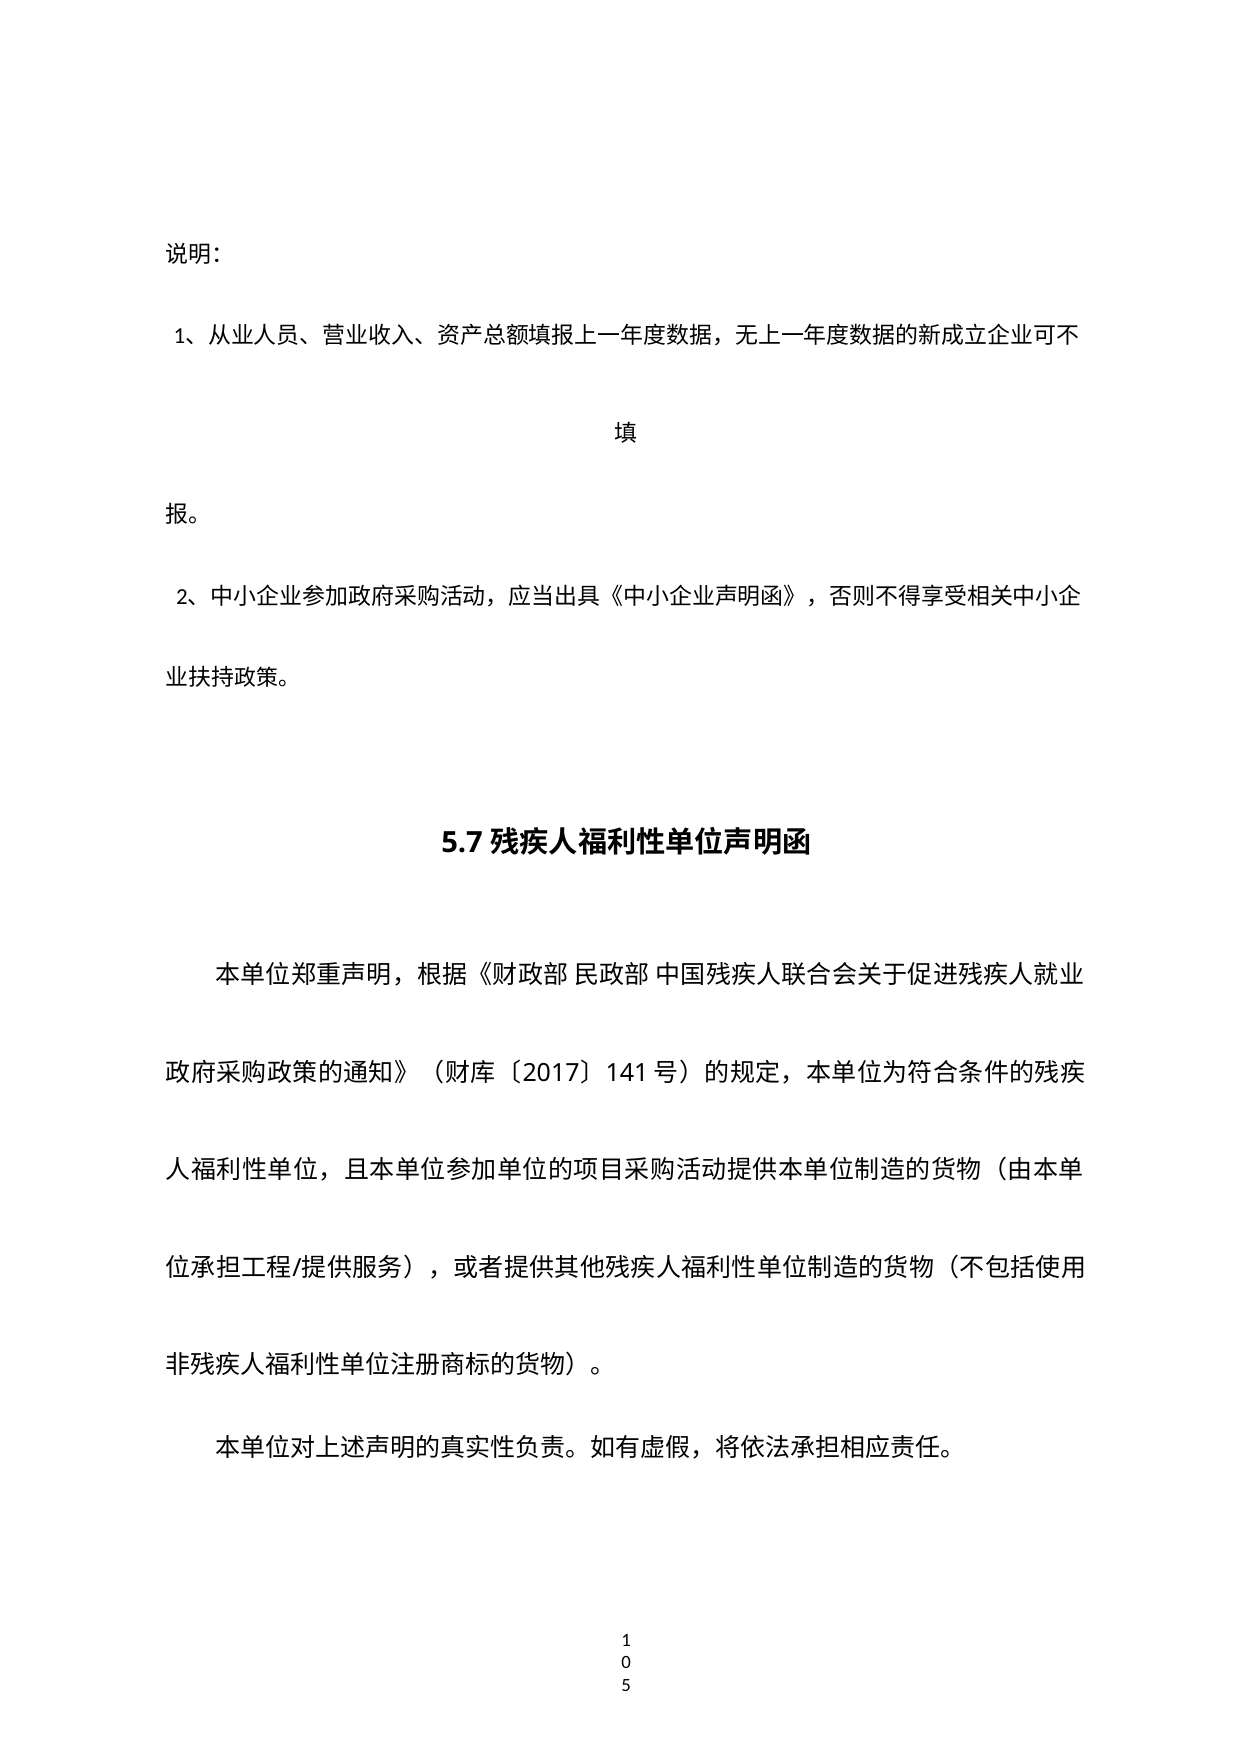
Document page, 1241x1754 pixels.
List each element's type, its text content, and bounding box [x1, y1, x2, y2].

text 报。 [165, 480, 1087, 545]
text 2、中小企业参加政府采购活动，应当出具《中小企业声明函》，否则不得享受相关中小企 [165, 562, 1087, 627]
text 1、从业人员、营业收入、资产总额填报上一年度数据，无上一年度数据的新成立企业可不填 [165, 301, 1087, 464]
text 本单位对上述声明的真实性负责。如有虚假，将依法承担相应责任。 [165, 1413, 1087, 1478]
text 5.7 残疾人福利性单位声明函 [165, 807, 1087, 872]
text 本单位郑重声明，根据《财政部 民政部 中国残疾人联合会关于促进残疾人就业政府采购政策的通知》（财库〔2017〕141号）的规定，本单位为符合条件的残疾人福利性单位，且本单位参加单位的项目采购活动提供本单位制造的货物（由本单位承担工程/提供服务），或者提供其他残疾人福利性单位制造的货物（不包括使用非残疾人福利性单位注册商标的货物）。 [165, 940, 1087, 1395]
text 说明： [165, 219, 1087, 284]
text 业扶持政策。 [165, 643, 1087, 708]
